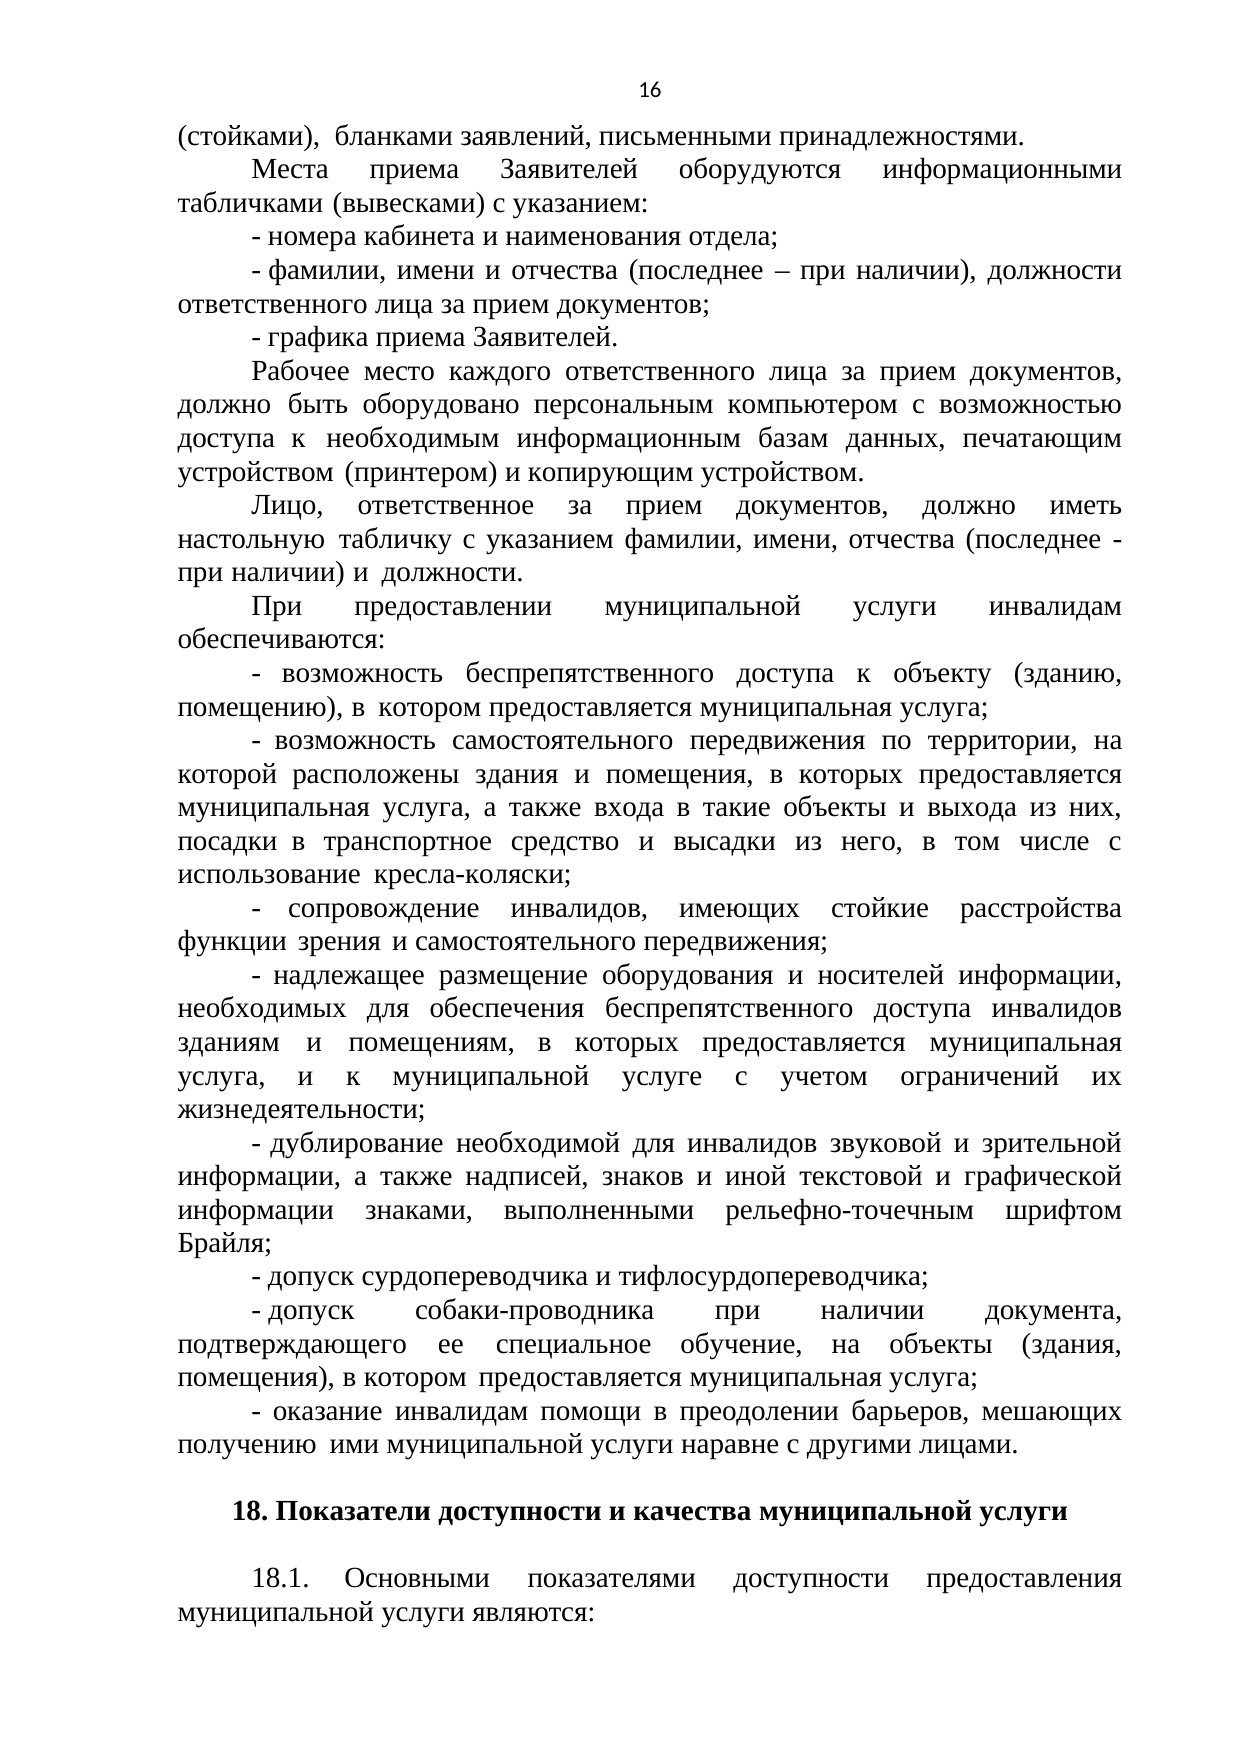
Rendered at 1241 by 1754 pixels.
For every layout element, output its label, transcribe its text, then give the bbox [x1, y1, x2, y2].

text - надлежащее размещение оборудования и носителей информации, необходимых для обеспечения беспрепятственного доступа инвалидов зданиям и помещениям, в которых предоставляется муниципальная услуга, и к муниципальной услуге с учетом ограничений их жизнедеятельности; [177, 957, 1122, 1125]
text - сопровождение инвалидов, имеющих стойкие расстройства функции зрения и самостоятельного передвижения; [177, 890, 1122, 957]
text - фамилии, имени и отчества (последнее – при наличии), должности ответственного лица за прием документов; [177, 252, 1122, 319]
text - номера кабинета и наименования отдела; [177, 219, 1122, 252]
text - оказание инвалидам помощи в преодолении барьеров, мешающих получению ими муниципальной услуги наравне с другими лицами. [177, 1393, 1122, 1460]
text При предоставлении муниципальной услуги инвалидам обеспечиваются: [177, 588, 1122, 655]
text - допуск сурдопереводчика и тифлосурдопереводчика; [177, 1259, 1122, 1292]
text - графика приема Заявителей. [177, 319, 1122, 353]
text Показатели доступности и качества муниципальной услуги [177, 1493, 1122, 1527]
text 18.1. Основными показателями доступности предоставления муниципальной услуги являются: [177, 1561, 1122, 1628]
text Места приема Заявителей оборудуются информационными табличками (вывесками) с указанием: [177, 152, 1122, 219]
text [177, 118, 1122, 152]
text Рабочее место каждого ответственного лица за прием документов, должно быть оборудовано персональным компьютером с возможностью доступа к необходимым информационным базам данных, печатающим устройством (принтером) и копирующим устройством. [177, 353, 1122, 487]
text - возможность беспрепятственного доступа к объекту (зданию, помещению), в котором предоставляется муниципальная услуга; [177, 655, 1122, 722]
text Лицо, ответственное за прием документов, должно иметь настольную табличку с указанием фамилии, имени, отчества (последнее - при наличии) и должности. [177, 487, 1122, 588]
text - возможность самостоятельного передвижения по территории, на которой расположены здания и помещения, в которых предоставляется муниципальная услуга, а также входа в такие объекты и выхода из них, посадки в транспортное средство и высадки из него, в том числе с использование кресла-коляски; [177, 722, 1122, 890]
text - дублирование необходимой для инвалидов звуковой и зрительной информации, а также надписей, знаков и иной текстовой и графической информации знаками, выполненными рельефно-точечным шрифтом Брайля; [177, 1125, 1122, 1259]
text - допуск собаки-проводника при наличии документа, подтверждающего ее специальное обучение, на объекты (здания, помещения), в котором предоставляется муниципальная услуга; [177, 1292, 1122, 1393]
